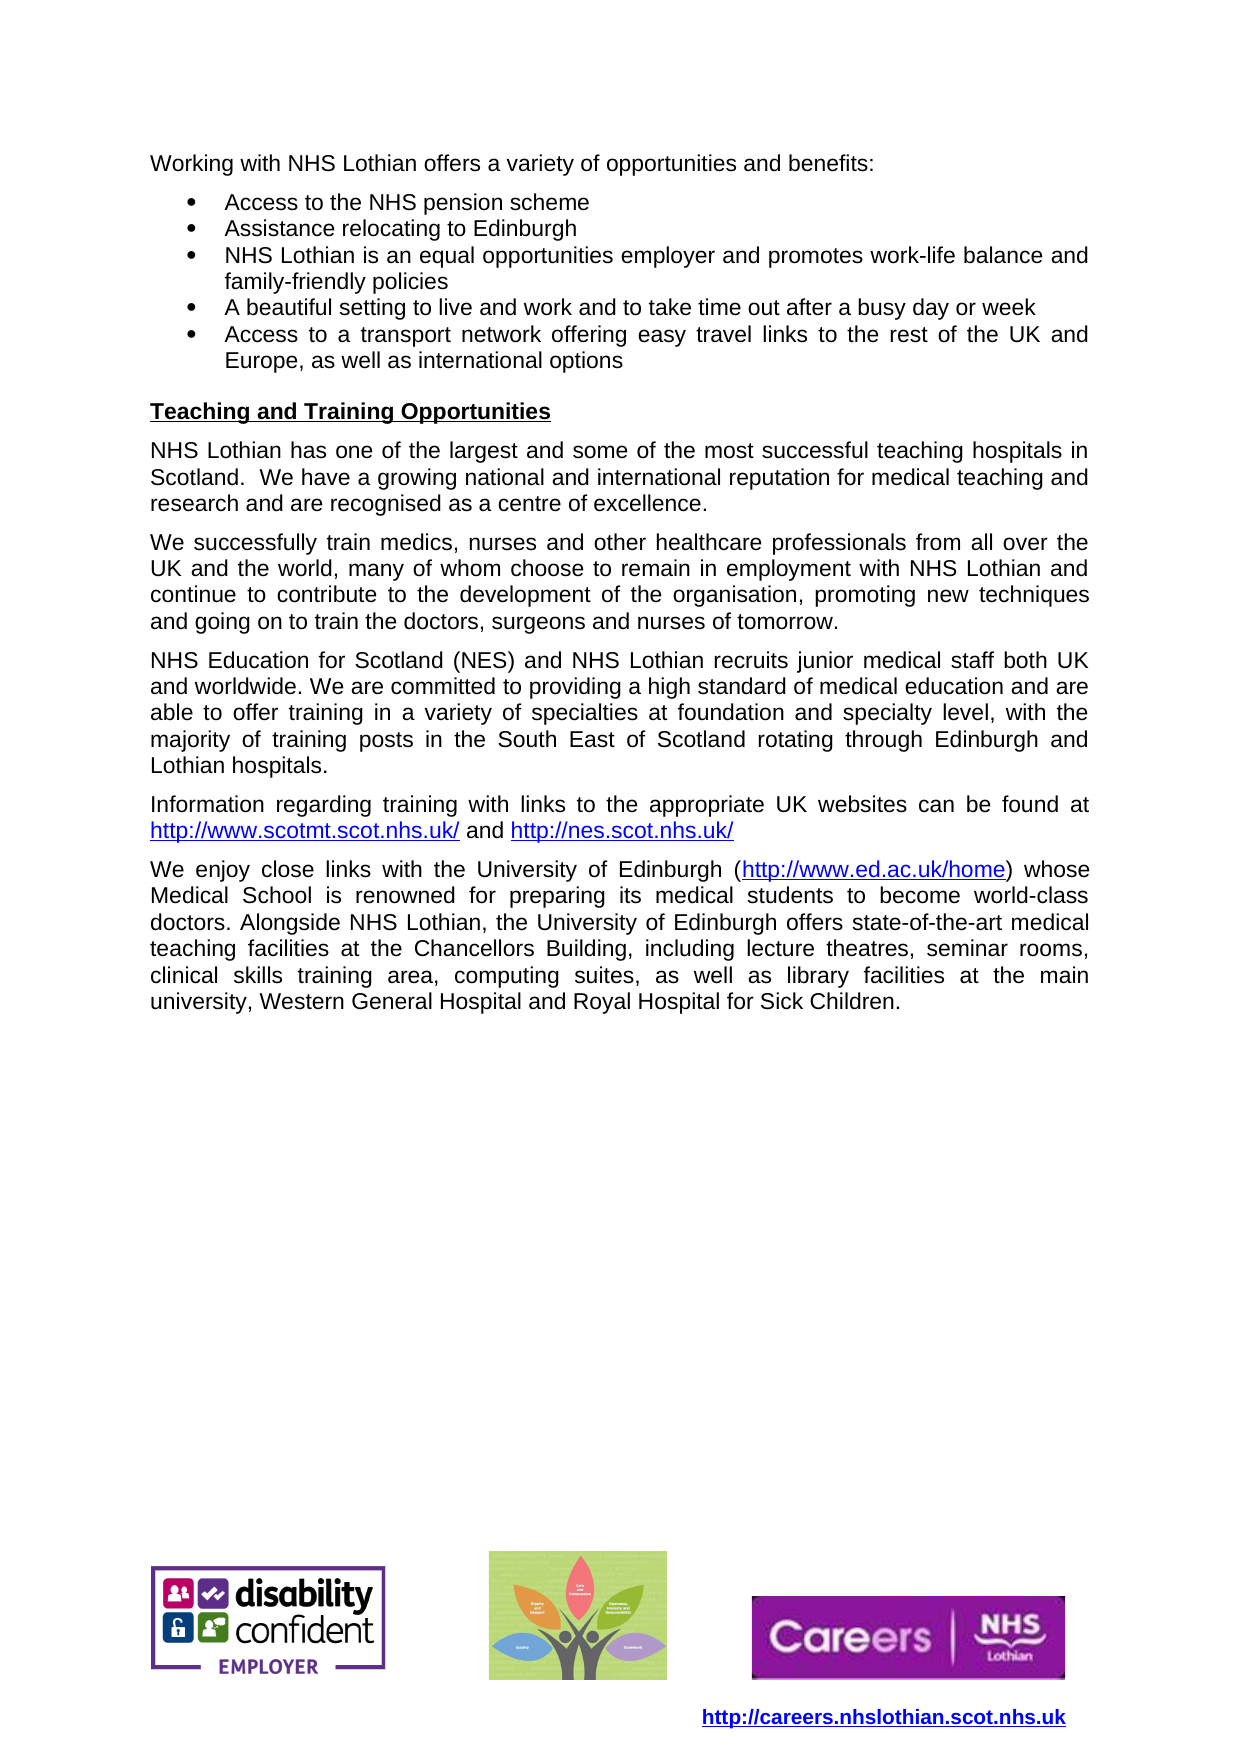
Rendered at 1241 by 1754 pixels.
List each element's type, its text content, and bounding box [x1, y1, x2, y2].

text NHS Lothian has one of the largest and some of the most successful teaching hospitals in . We have a growing national and international reputation for medical teaching and research and are recognised as a centre of excellence. [150, 437, 1090, 516]
picture [150, 1566, 386, 1680]
list Assistance relocating to Edinburgh [187, 215, 1090, 242]
text We successfully train medics, nurses and other healthcare professionals from all over the UK and the world, many of whom choose to remain in employment with NHS Lothian and continue to contribute to the development of the organisation, promoting new techniques and going on to train the doctors, surgeons and nurses of tomorrow. [150, 529, 1090, 634]
text Working with NHS Lothian offers a variety of opportunities and benefits: [150, 150, 1090, 176]
list NHS Lothian is an equal opportunities employer and promotes work-life balance and family-friendly policies [187, 242, 1090, 294]
list Access to the NHS pension scheme [187, 189, 1090, 215]
text NHS Education for Scotland (NES) and NHS Lothian recruits junior medical staff both and worldwide. We are committed to providing a high standard of medical education and are able to offer training in a variety of specialties at foundation and specialty level, with the majority of training posts in the South East of Scotland rotating through Edinburgh and Lothian hospitals. [150, 647, 1090, 778]
text We enjoy close links with the University of Edinburgh (http://www.ed.ac.uk/home) whose Medical School is renowned for preparing its medical students to become world-class doctors. Alongside NHS Lothian, the of offers state-of-the-art medical teaching facilities at the , including lecture theatres, seminar rooms, clinical skills training area, computing suites, as well as library facilities at the main university, and for Sick Children. [150, 856, 1090, 1014]
picture [751, 1596, 1066, 1680]
picture [488, 1551, 668, 1680]
list A beautiful setting to live and work and to take time out after a busy day or week [187, 294, 1090, 321]
text Teaching and Training Opportunities [150, 398, 1090, 425]
list Access to a transport network offering easy travel links to the rest of the and , as well as international options [187, 321, 1090, 373]
text Information regarding training with links to the appropriate websites can be found at http://www.scotmt.scot.nhs.uk/ and http://nes.scot.nhs.uk/ [150, 791, 1090, 844]
